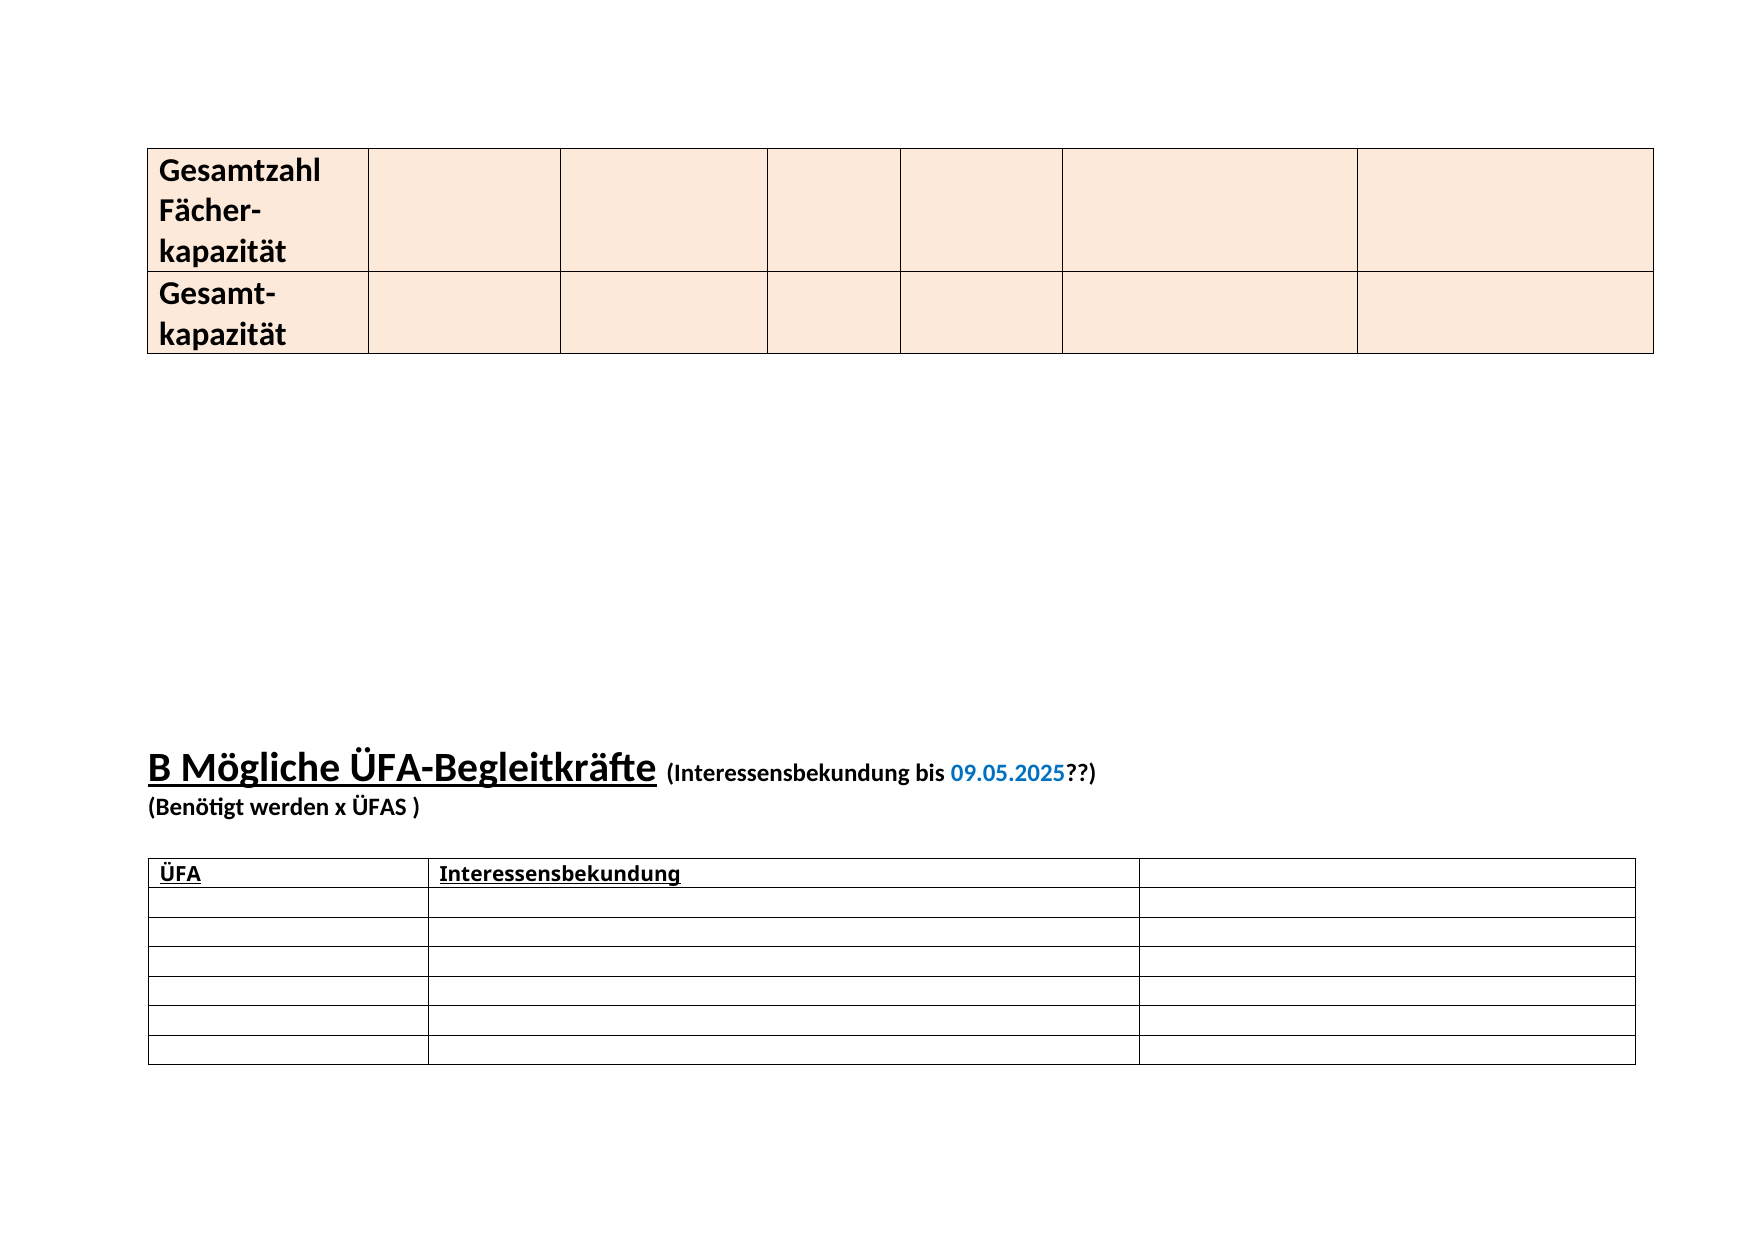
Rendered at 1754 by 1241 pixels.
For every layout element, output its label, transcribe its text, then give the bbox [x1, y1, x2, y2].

table_cell [149, 918, 428, 946]
table_cell [429, 1036, 1139, 1064]
table_cell [901, 272, 1062, 353]
table_cell [1358, 272, 1653, 353]
table_cell [369, 149, 560, 271]
table_cell [901, 149, 1062, 271]
table_cell [149, 977, 428, 1005]
table_cell [1140, 888, 1635, 917]
table_cell Gesamt-kapazität [148, 272, 368, 353]
table_cell [768, 149, 900, 271]
table_header Interessensbekundung [429, 859, 1139, 887]
table_cell [1140, 918, 1635, 946]
table_header [1140, 859, 1635, 887]
table_cell [149, 947, 428, 976]
table_cell [429, 888, 1139, 917]
table_cell [1140, 947, 1635, 976]
text (Benötigt werden x ÜFAS ) [148, 792, 1636, 822]
table_cell [768, 272, 900, 353]
table_cell [149, 1036, 428, 1064]
table_cell [561, 272, 767, 353]
table_cell [369, 272, 560, 353]
text B Mögliche ÜFA-Begleitkräfte (Interessensbekundung bis 09.05.2025??) [148, 741, 1636, 792]
table_cell Gesamtzahl Fächer-kapazität [148, 149, 368, 271]
table_cell [1140, 1036, 1635, 1064]
table_cell [1063, 149, 1357, 271]
table_cell [1358, 149, 1653, 271]
table_cell [429, 977, 1139, 1005]
table_cell [1140, 977, 1635, 1005]
table_header ÜFA [149, 859, 428, 887]
table_cell [1063, 272, 1357, 353]
table_cell [429, 947, 1139, 976]
table_cell [149, 1006, 428, 1034]
table_cell [429, 1006, 1139, 1034]
table_cell [1140, 1006, 1635, 1034]
table_cell [429, 918, 1139, 946]
table_cell [149, 888, 428, 917]
table_cell [561, 149, 767, 271]
